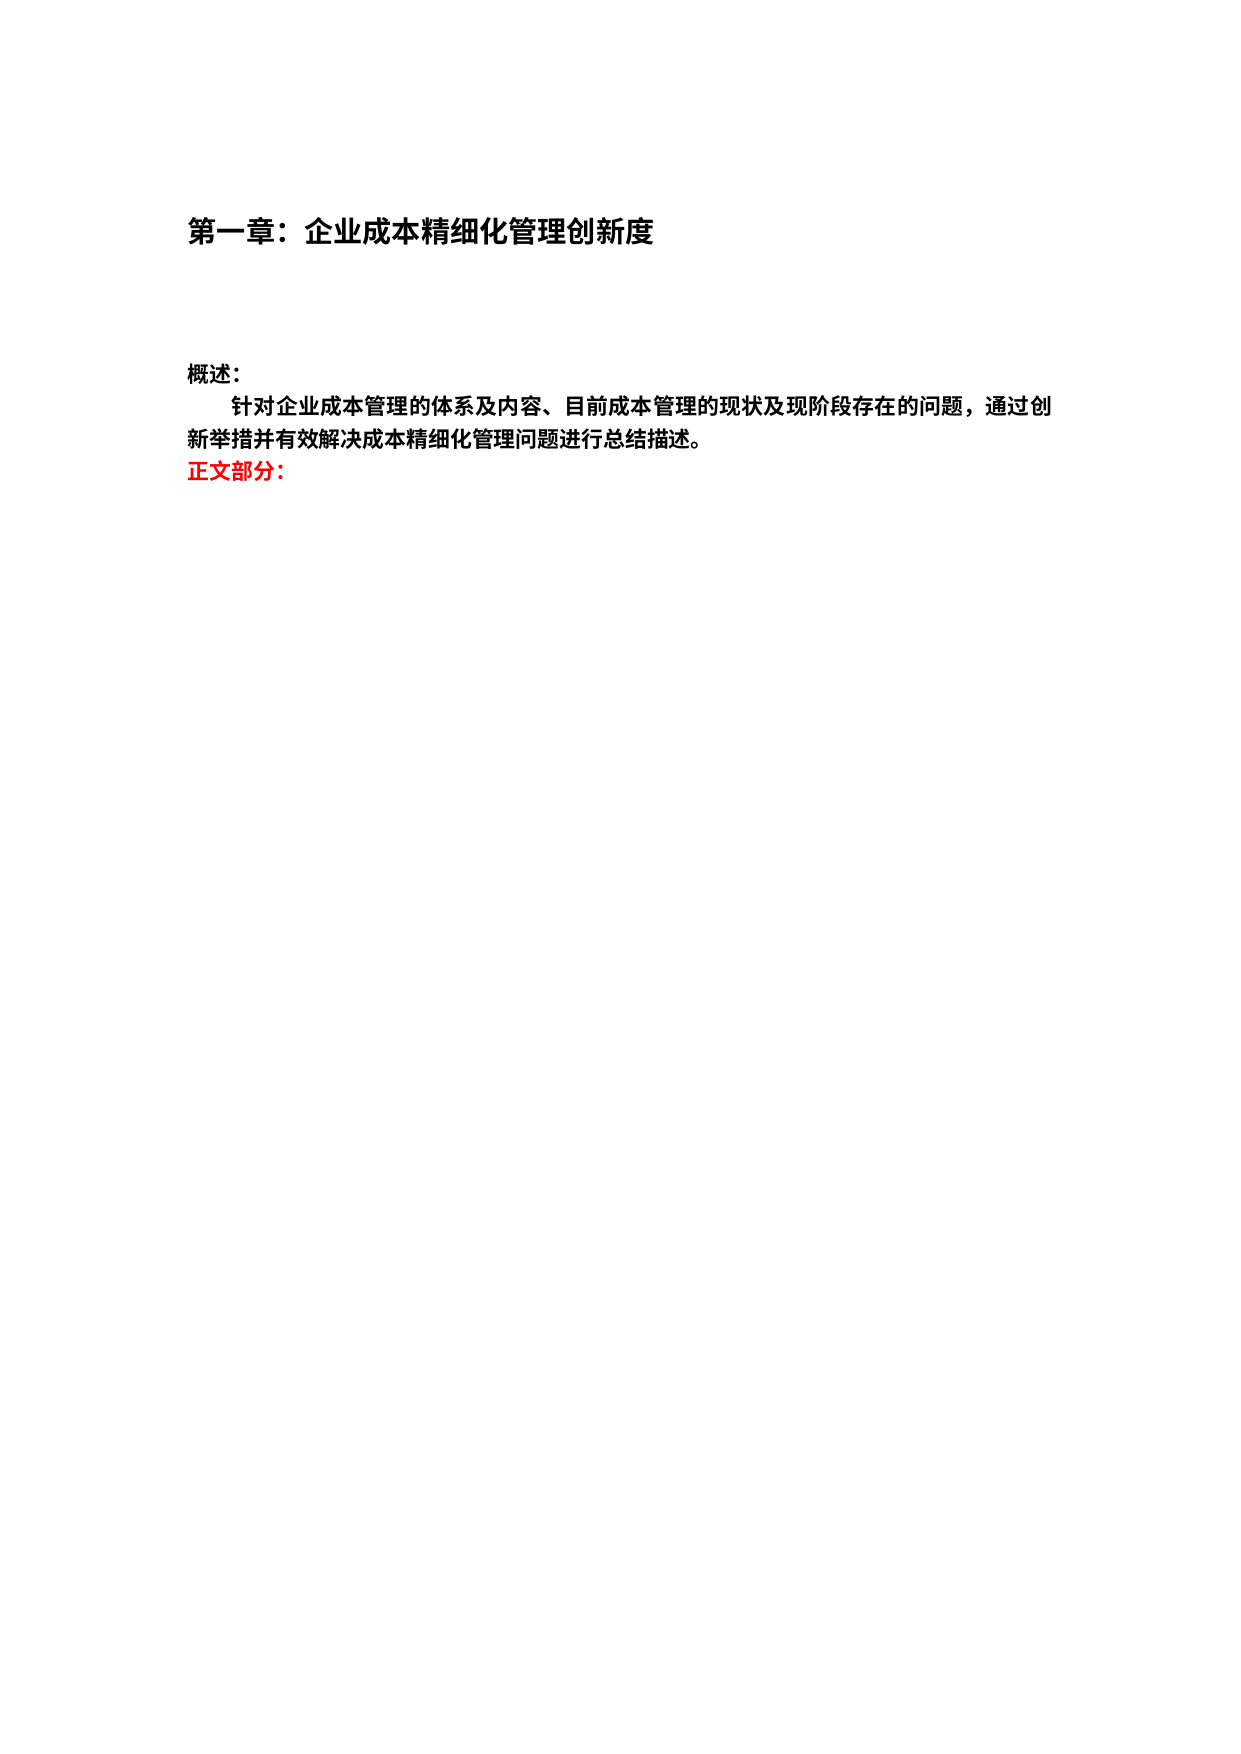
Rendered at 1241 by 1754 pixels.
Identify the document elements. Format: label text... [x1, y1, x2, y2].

text 针对企业成本管理的体系及内容、目前成本管理的现状及现阶段存在的问题，通过创新举措并有效解决成本精细化管理问题进行总结描述。 [187, 389, 1053, 454]
text 概述： [187, 356, 1053, 389]
text 正文部分： [187, 454, 1053, 486]
subtitle 第一章：企业成本精细化管理创新度 [187, 197, 1053, 262]
